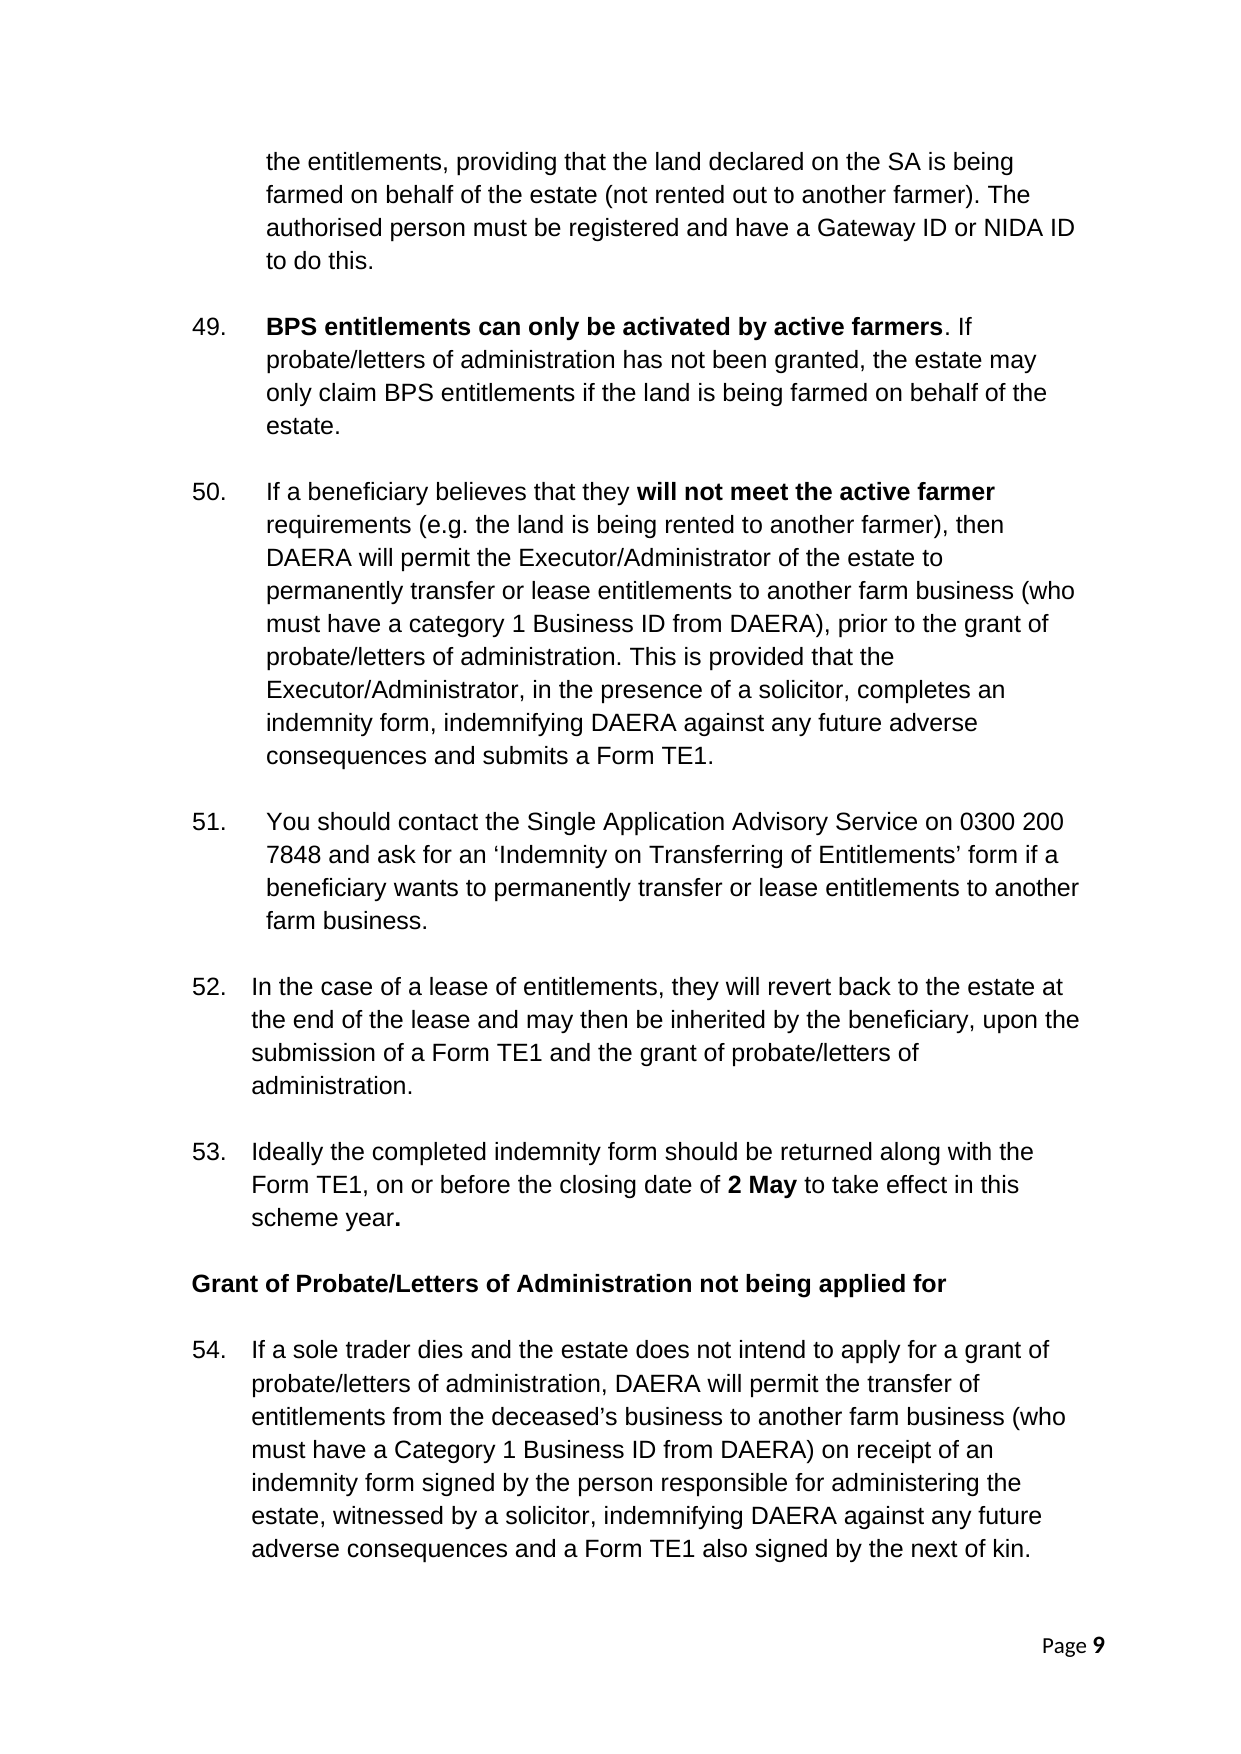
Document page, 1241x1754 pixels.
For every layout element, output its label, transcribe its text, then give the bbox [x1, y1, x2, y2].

subtitle Grant of Probate/Letters of Administration not being applied for [191, 1269, 1088, 1298]
list In the case of a lease of entitlements, they will revert back to the estate at the end of the lease and may then be inherited by the beneficiary, upon the submission of a Form TE1 and the grant of probate/letters of administration. [192, 972, 1087, 1100]
list If a beneficiary believes that they will not meet the active farmer requirements (e.g. the land is being rented to another farmer), then DAERA will permit the Executor/Administrator of the estate to permanently transfer or lease entitlements to another farm business (who must have a category 1 Business ID from DAERA), prior to the grant of probate/letters of administration. This is provided that the Executor/Administrator, in the presence of a solicitor, completes an indemnity form, indemnifying DAERA against any future adverse consequences and submits a Form TE1. [192, 477, 1087, 770]
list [192, 147, 1087, 274]
list If a sole trader dies and the estate does not intend to apply for a grant of probate/letters of administration, DAERA will permit the transfer of entitlements from the deceased’s business to another farm business (who must have a Category 1 Business ID from DAERA) on receipt of an indemnity form signed by the person responsible for administering the estate, witnessed by a solicitor, indemnifying DAERA against any future adverse consequences and a Form TE1 also signed by the next of kin. [192, 1336, 1087, 1562]
list BPS entitlements can only be activated by active farmers. If probate/letters of administration has not been granted, the estate may only claim BPS entitlements if the land is being farmed on behalf of the estate. [192, 312, 1087, 440]
list You should contact the Single Application Advisory Service on 0300 200 7848 and ask for an ‘Indemnity on Transferring of Entitlements’ form if a beneficiary wants to permanently transfer or lease entitlements to another farm business. [192, 807, 1087, 935]
list Ideally the completed indemnity form should be returned along with the Form TE1, on or before the closing date of 2 May to take effect in this scheme year. [192, 1137, 1087, 1232]
